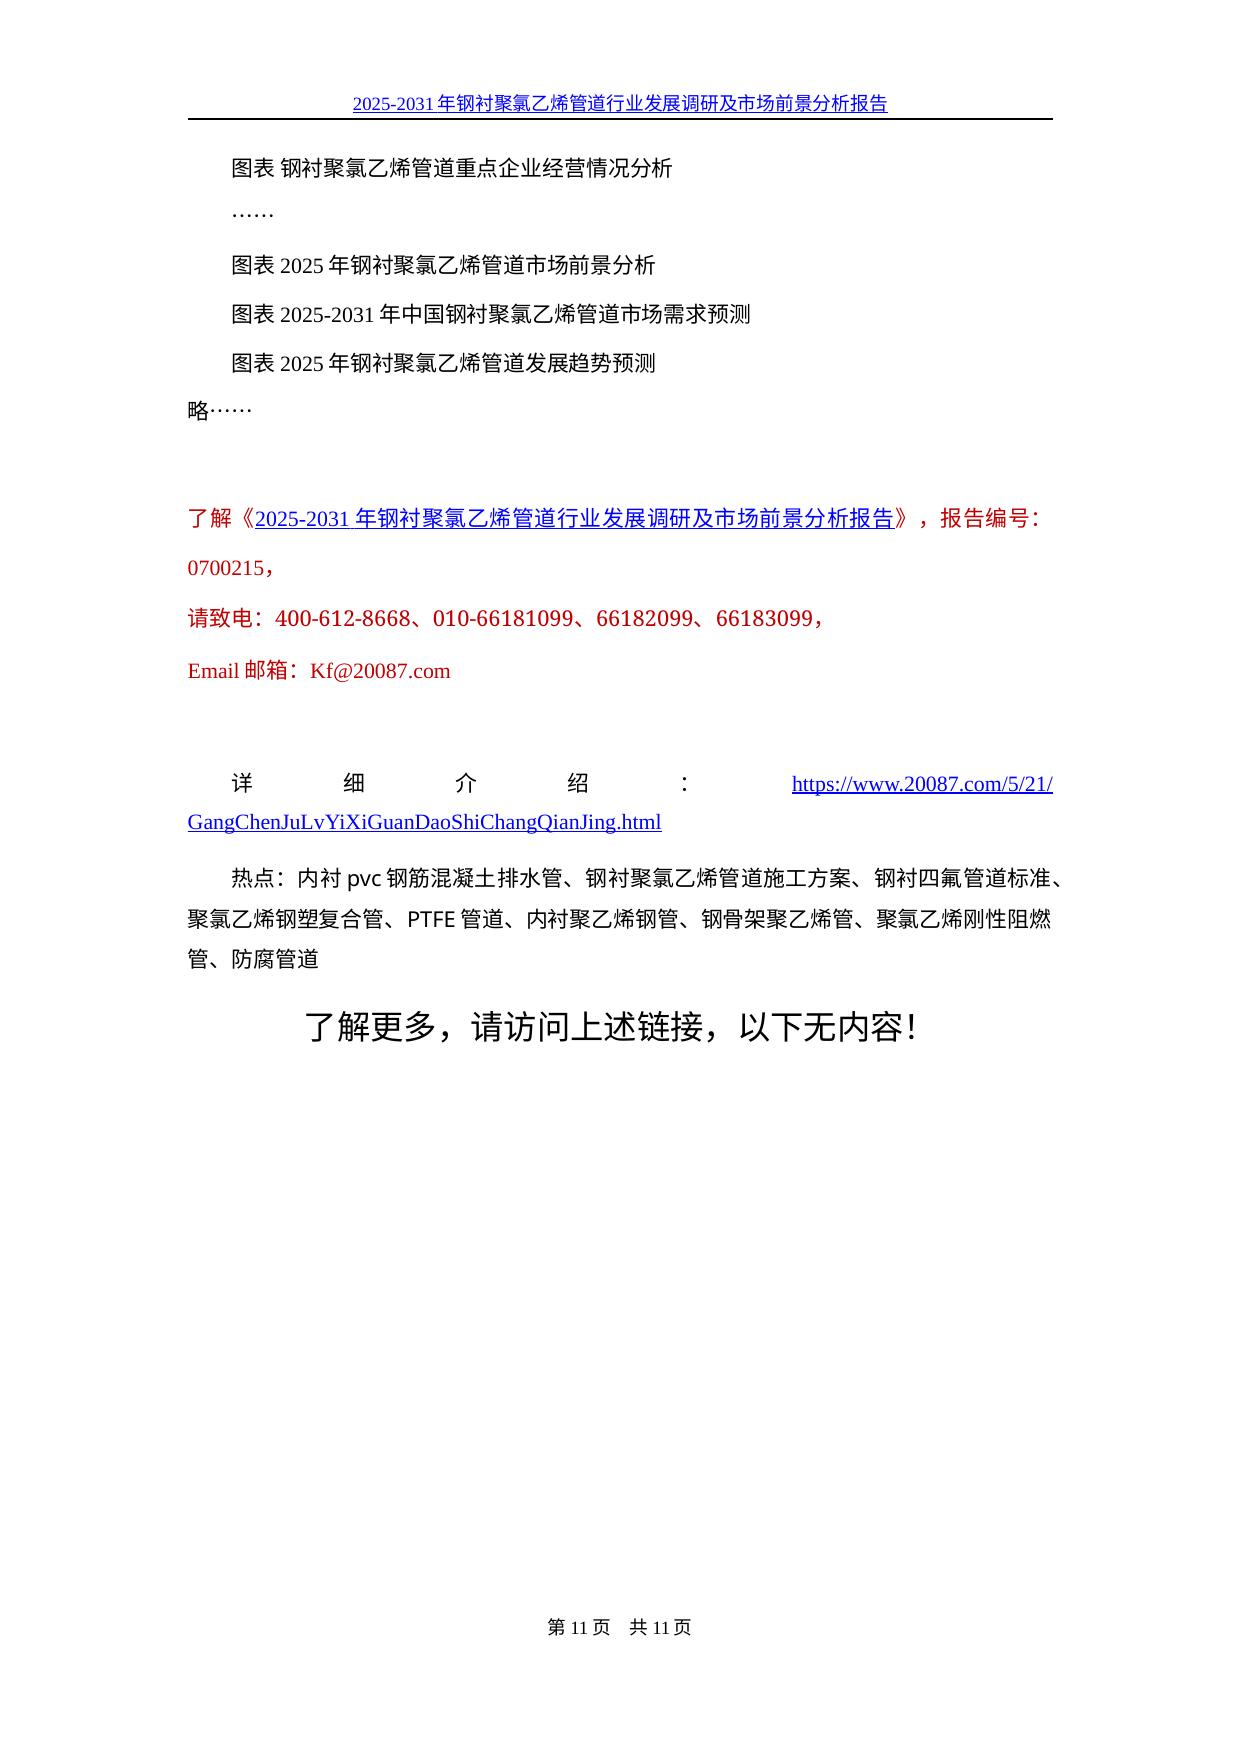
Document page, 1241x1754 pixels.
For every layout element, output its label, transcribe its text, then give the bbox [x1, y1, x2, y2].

text 请致电：400-612-8668、010-66181099、66182099、66183099， [187, 601, 1053, 633]
text 了解《2025-2031年钢衬聚氯乙烯管道行业发展调研及市场前景分析报告》，报告编号：0700215， [187, 500, 1053, 582]
text 热点：内衬pvc钢筋混凝土排水管、钢衬聚氯乙烯管道施工方案、钢衬四氟管道标准、聚氯乙烯钢塑复合管、PTFE管道、内衬聚乙烯钢管、钢骨架聚乙烯管、聚氯乙烯刚性阻燃管、防腐管道 [187, 861, 1053, 974]
title 了解更多，请访问上述链接，以下无内容！ [187, 992, 1053, 1057]
text 详细介绍：https://www.20087.com/5/21/GangChenJuLvYiXiGuanDaoShiChangQianJing.html [187, 765, 1053, 838]
text Email邮箱：Kf@20087.com [187, 652, 1053, 685]
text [187, 150, 1053, 426]
